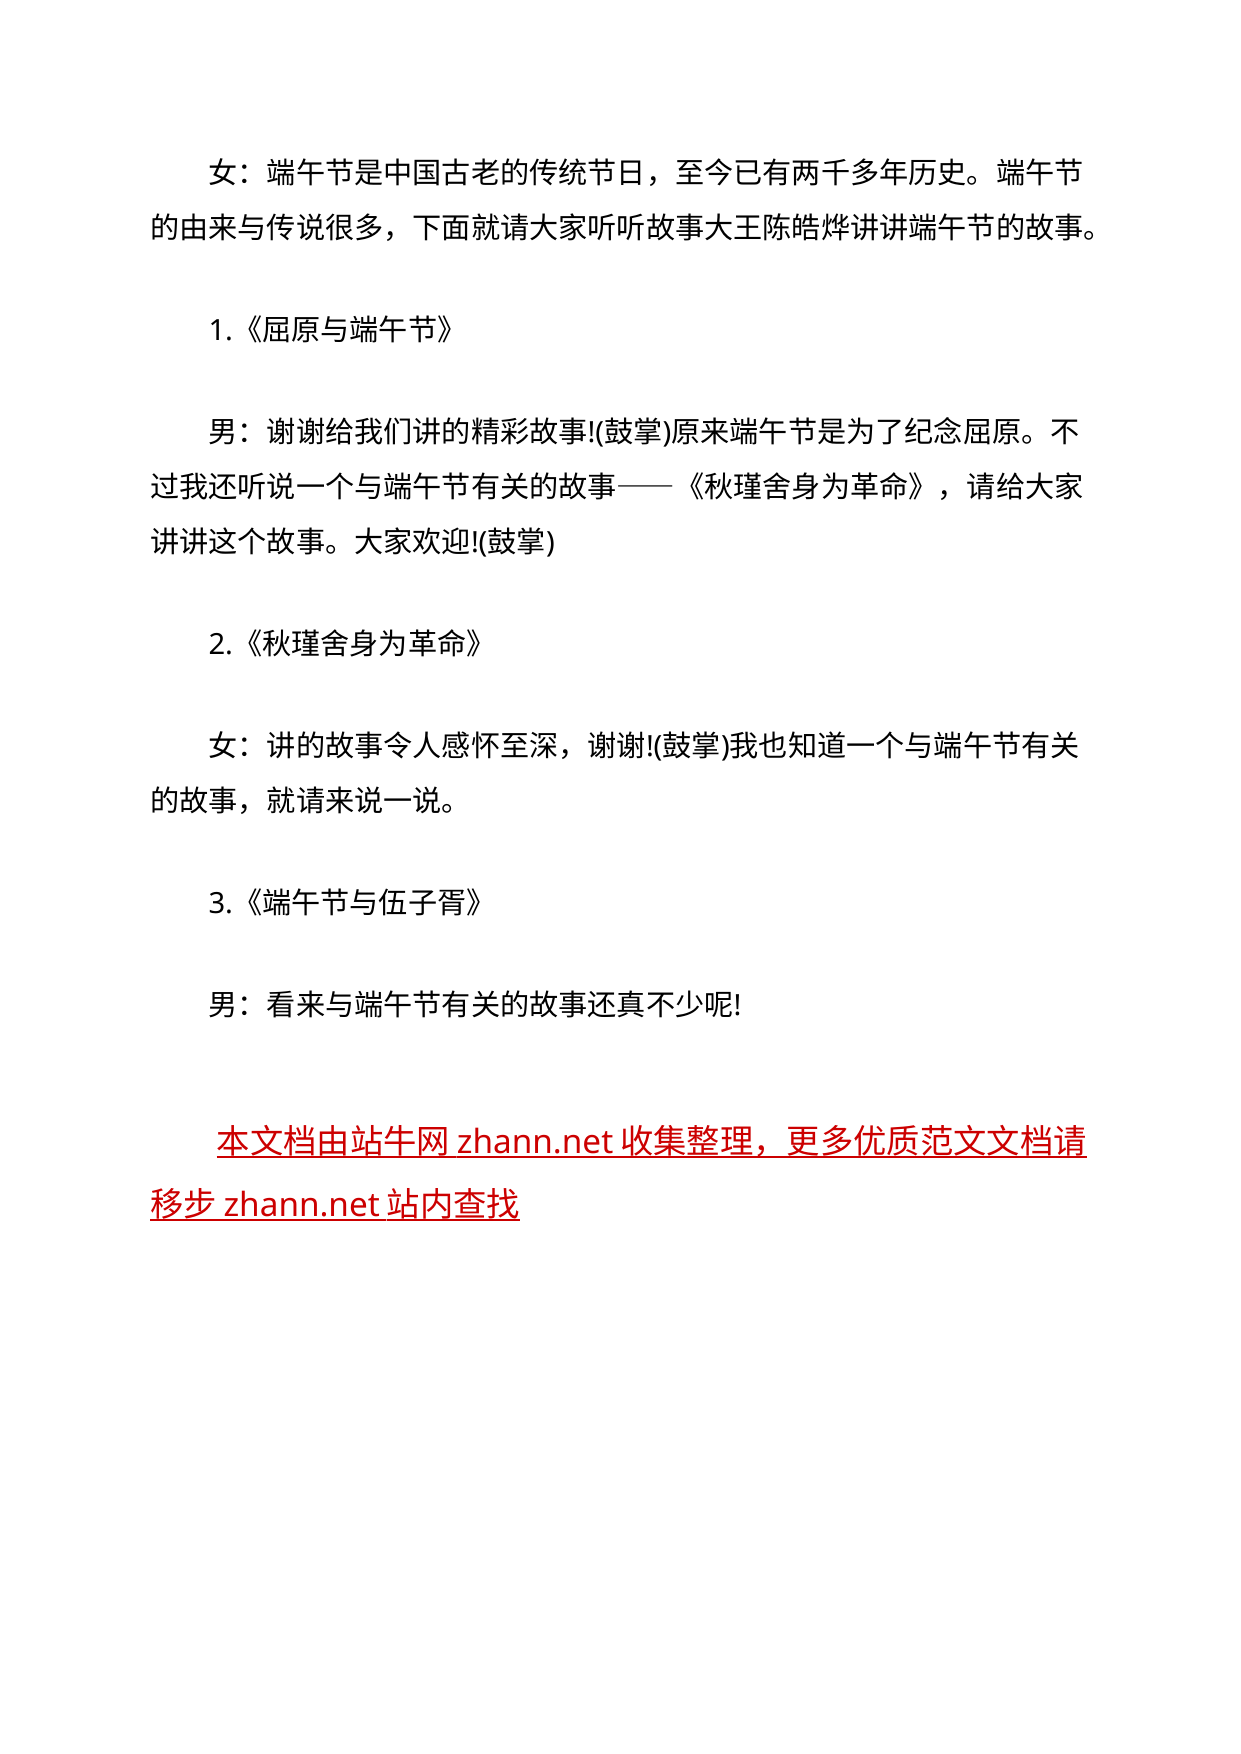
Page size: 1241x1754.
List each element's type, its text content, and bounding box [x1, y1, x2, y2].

text 男：看来与端午节有关的故事还真不少呢! [150, 981, 1090, 1024]
text 女：讲的故事令人感怀至深，谢谢!(鼓掌)我也知道一个与端午节有关的故事，就请来说一说。 [150, 722, 1090, 820]
text 女：端午节是中国古老的传统节日，至今已有两千多年历史。端午节的由来与传说很多，下面就请大家听听故事大王陈皓烨讲讲端午节的故事。 [150, 150, 1090, 247]
text 2.《秋瑾舍身为革命》 [150, 621, 1090, 663]
text 本文档由站牛网zhann.net收集整理，更多优质范文文档请移步zhann.net站内查找 [150, 1114, 1090, 1226]
text 3.《端午节与伍子胥》 [150, 879, 1090, 922]
text 1.《屈原与端午节》 [150, 307, 1090, 349]
text 男：谢谢给我们讲的精彩故事!(鼓掌)原来端午节是为了纪念屈原。不过我还听说一个与端午节有关的故事——《秋瑾舍身为革命》，请给大家讲讲这个故事。大家欢迎!(鼓掌) [150, 409, 1090, 561]
